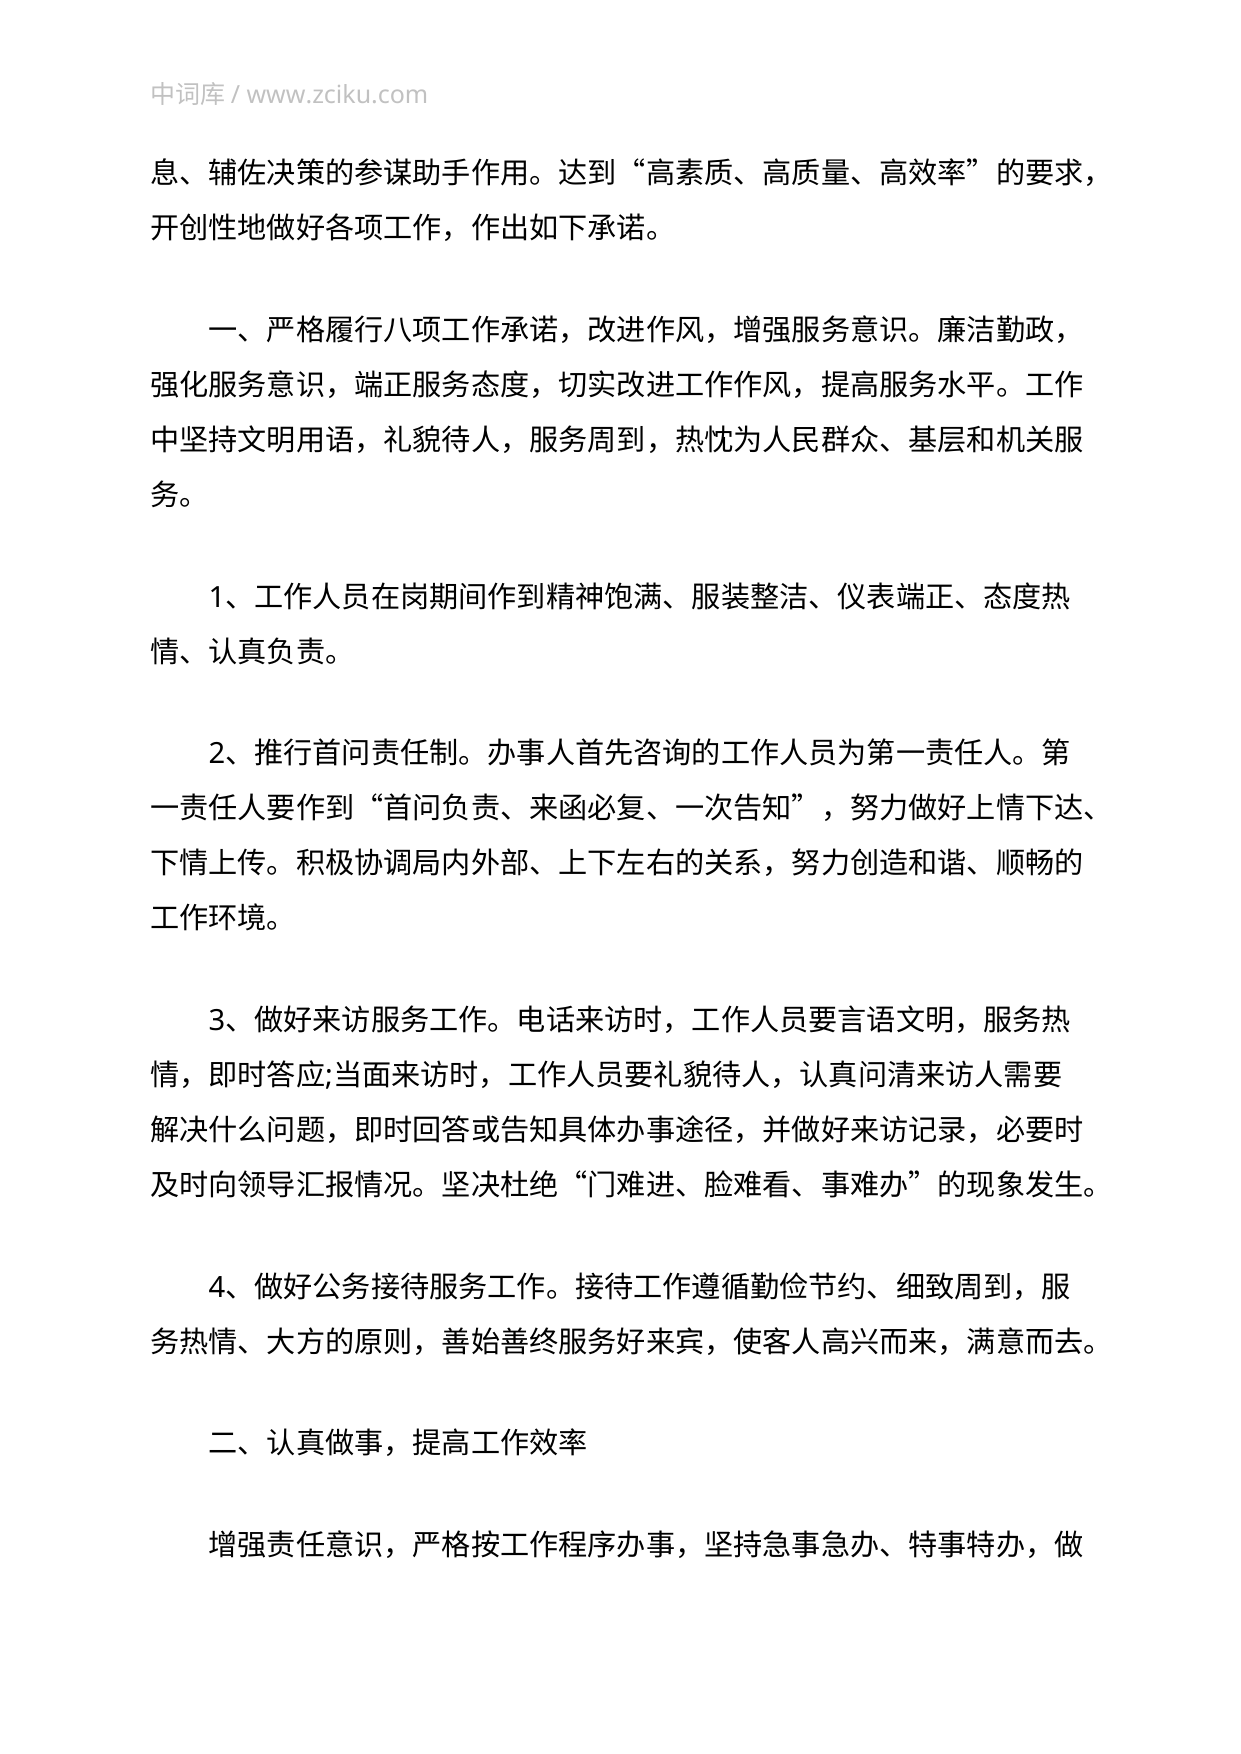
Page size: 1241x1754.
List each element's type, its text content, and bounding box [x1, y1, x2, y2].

text 1、工作人员在岗期间作到精神饱满、服装整洁、仪表端正、态度热情、认真负责。 [150, 573, 1090, 670]
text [150, 1522, 1090, 1564]
text 3、做好来访服务工作。电话来访时，工作人员要言语文明，服务热情，即时答应;当面来访时，工作人员要礼貌待人，认真问清来访人需要解决什么问题，即时回答或告知具体办事途径，并做好来访记录，必要时及时向领导汇报情况。坚决杜绝“门难进、脸难看、事难办”的现象发生。 [150, 996, 1090, 1204]
text 2、推行首问责任制。办事人首先咨询的工作人员为第一责任人。第一责任人要作到“首问负责、来函必复、一次告知”，努力做好上情下达、下情上传。积极协调局内外部、上下左右的关系，努力创造和谐、顺畅的工作环境。 [150, 730, 1090, 937]
text 4、做好公务接待服务工作。接待工作遵循勤俭节约、细致周到，服务热情、大方的原则，善始善终服务好来宾，使客人高兴而来，满意而去。 [150, 1263, 1090, 1360]
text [150, 150, 1090, 247]
text 二、认真做事，提高工作效率 [150, 1420, 1090, 1462]
text 一、严格履行八项工作承诺，改进作风，增强服务意识。廉洁勤政，强化服务意识，端正服务态度，切实改进工作作风，提高服务水平。工作中坚持文明用语，礼貌待人，服务周到，热忱为人民群众、基层和机关服务。 [150, 307, 1090, 514]
